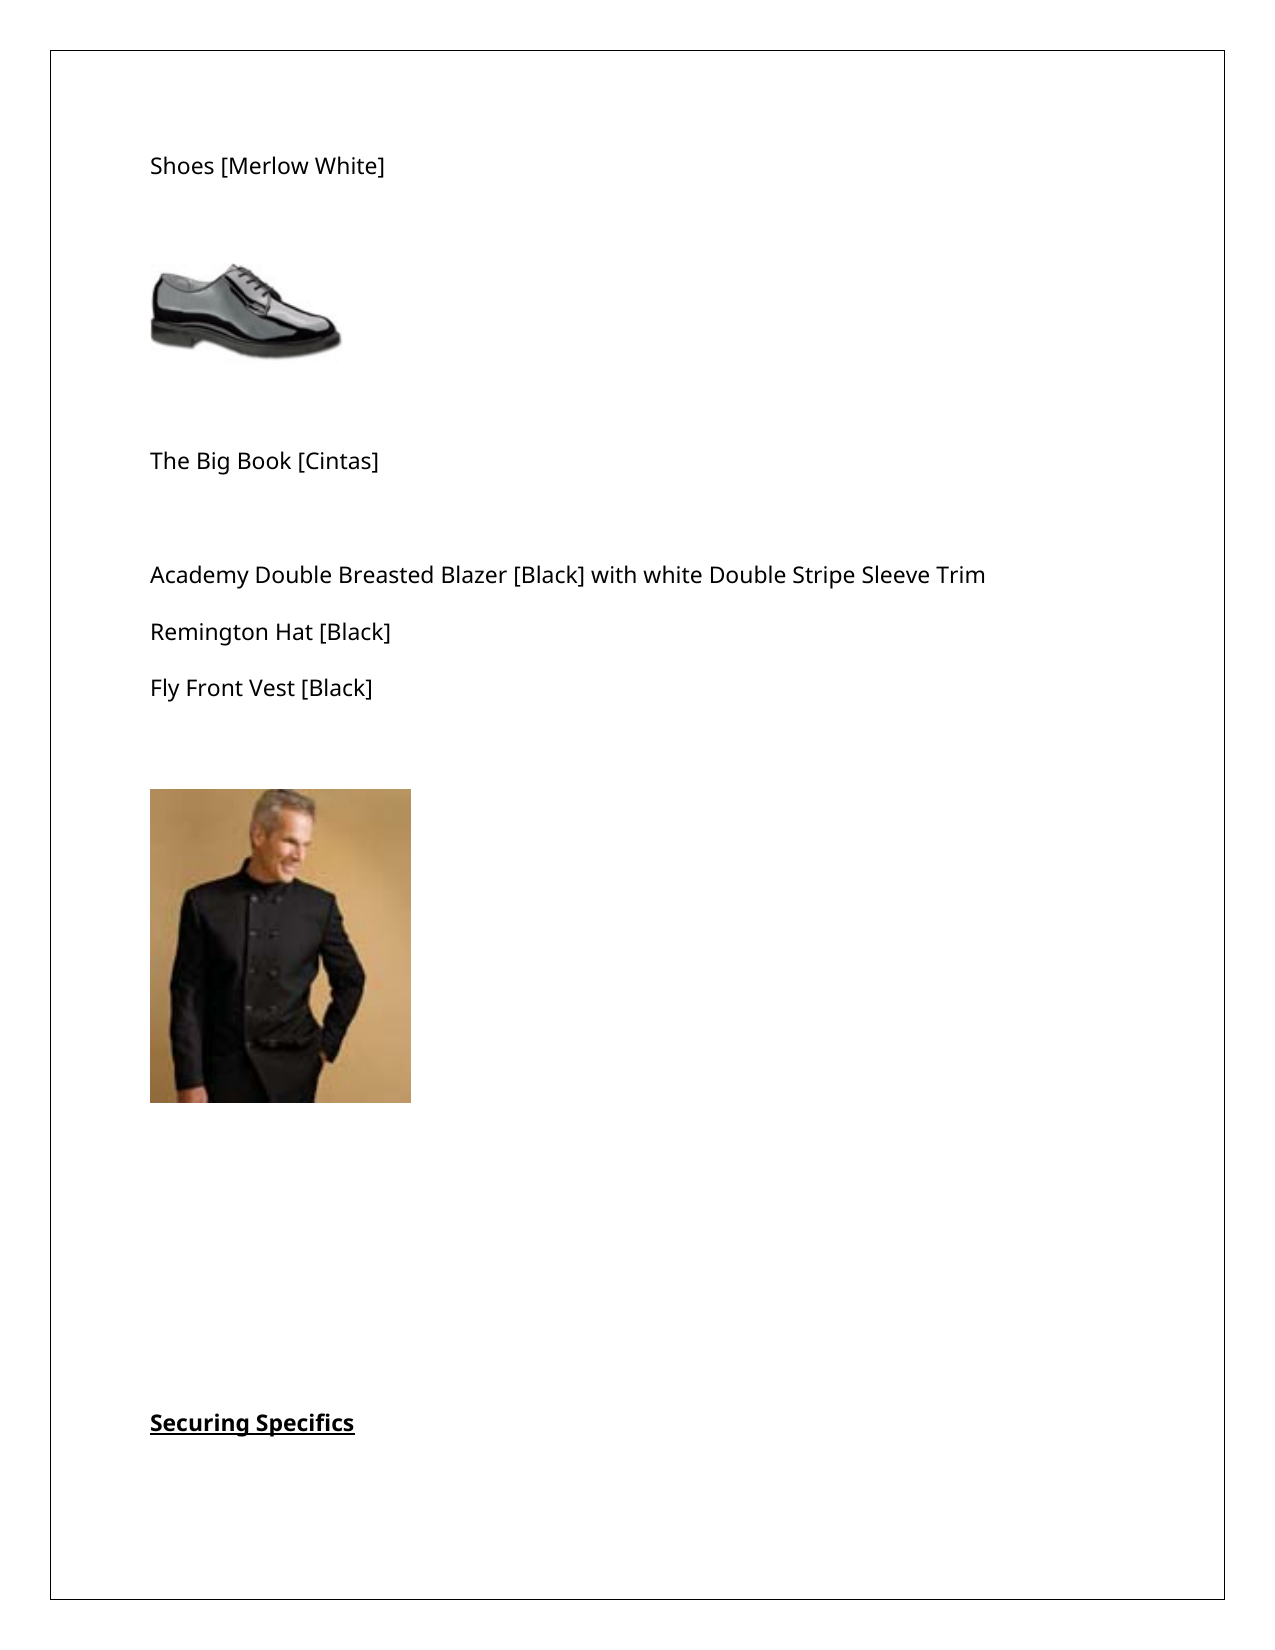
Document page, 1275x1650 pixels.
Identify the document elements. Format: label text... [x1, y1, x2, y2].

picture [150, 263, 346, 364]
text Academy Double Breasted Blazer [Black] with white Double Stripe Sleeve Trim [150, 559, 1125, 590]
picture [150, 789, 411, 1103]
text Securing Specifics [150, 1407, 1125, 1438]
text Shoes [Merlow White] [150, 150, 1125, 181]
text Remington Hat [Black] [150, 616, 1125, 647]
text The Big Book [Cintas] [150, 445, 1125, 477]
text Fly Front Vest [Black] [150, 672, 1125, 704]
